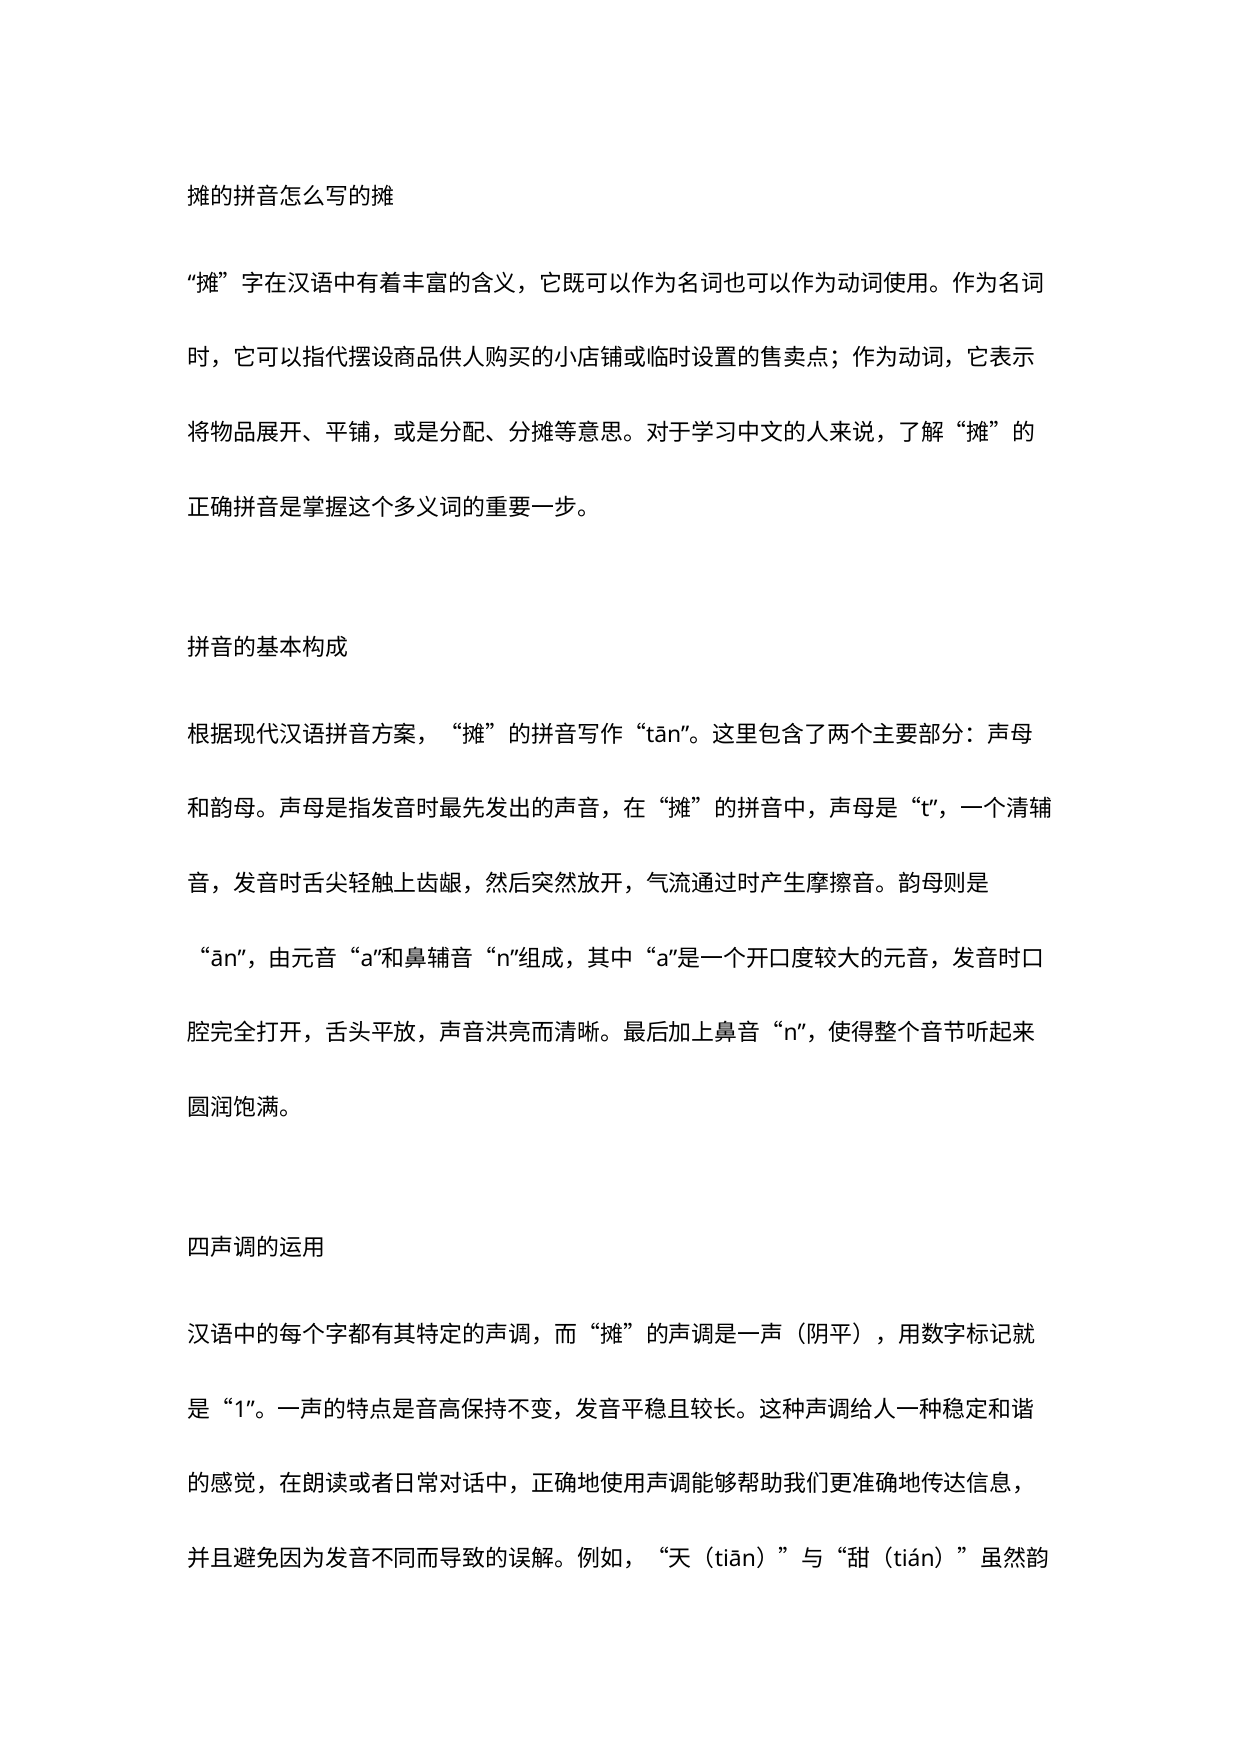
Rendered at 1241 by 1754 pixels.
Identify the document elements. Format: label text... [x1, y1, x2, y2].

text 摊的拼音怎么写的摊 [187, 162, 1053, 227]
text “摊”字在汉语中有着丰富的含义，它既可以作为名词也可以作为动词使用。作为名词时，它可以指代摆设商品供人购买的小店铺或临时设置的售卖点；作为动词，它表示将物品展开、平铺，或是分配、分摊等意思。对于学习中文的人来说，了解“摊”的正确拼音是掌握这个多义词的重要一步。 [187, 248, 1053, 538]
text 根据现代汉语拼音方案，“摊”的拼音写作“tān”。这里包含了两个主要部分：声母和韵母。声母是指发音时最先发出的声音，在“摊”的拼音中，声母是“t”，一个清辅音，发音时舌尖轻触上齿龈，然后突然放开，气流通过时产生摩擦音。韵母则是“ān”，由元音“a”和鼻辅音“n”组成，其中“a”是一个开口度较大的元音，发音时口腔完全打开，舌头平放，声音洪亮而清晰。最后加上鼻音“n”，使得整个音节听起来圆润饱满。 [187, 699, 1053, 1138]
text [187, 1300, 1053, 1589]
text 拼音的基本构成 [187, 613, 1053, 678]
text 四声调的运用 [187, 1213, 1053, 1278]
